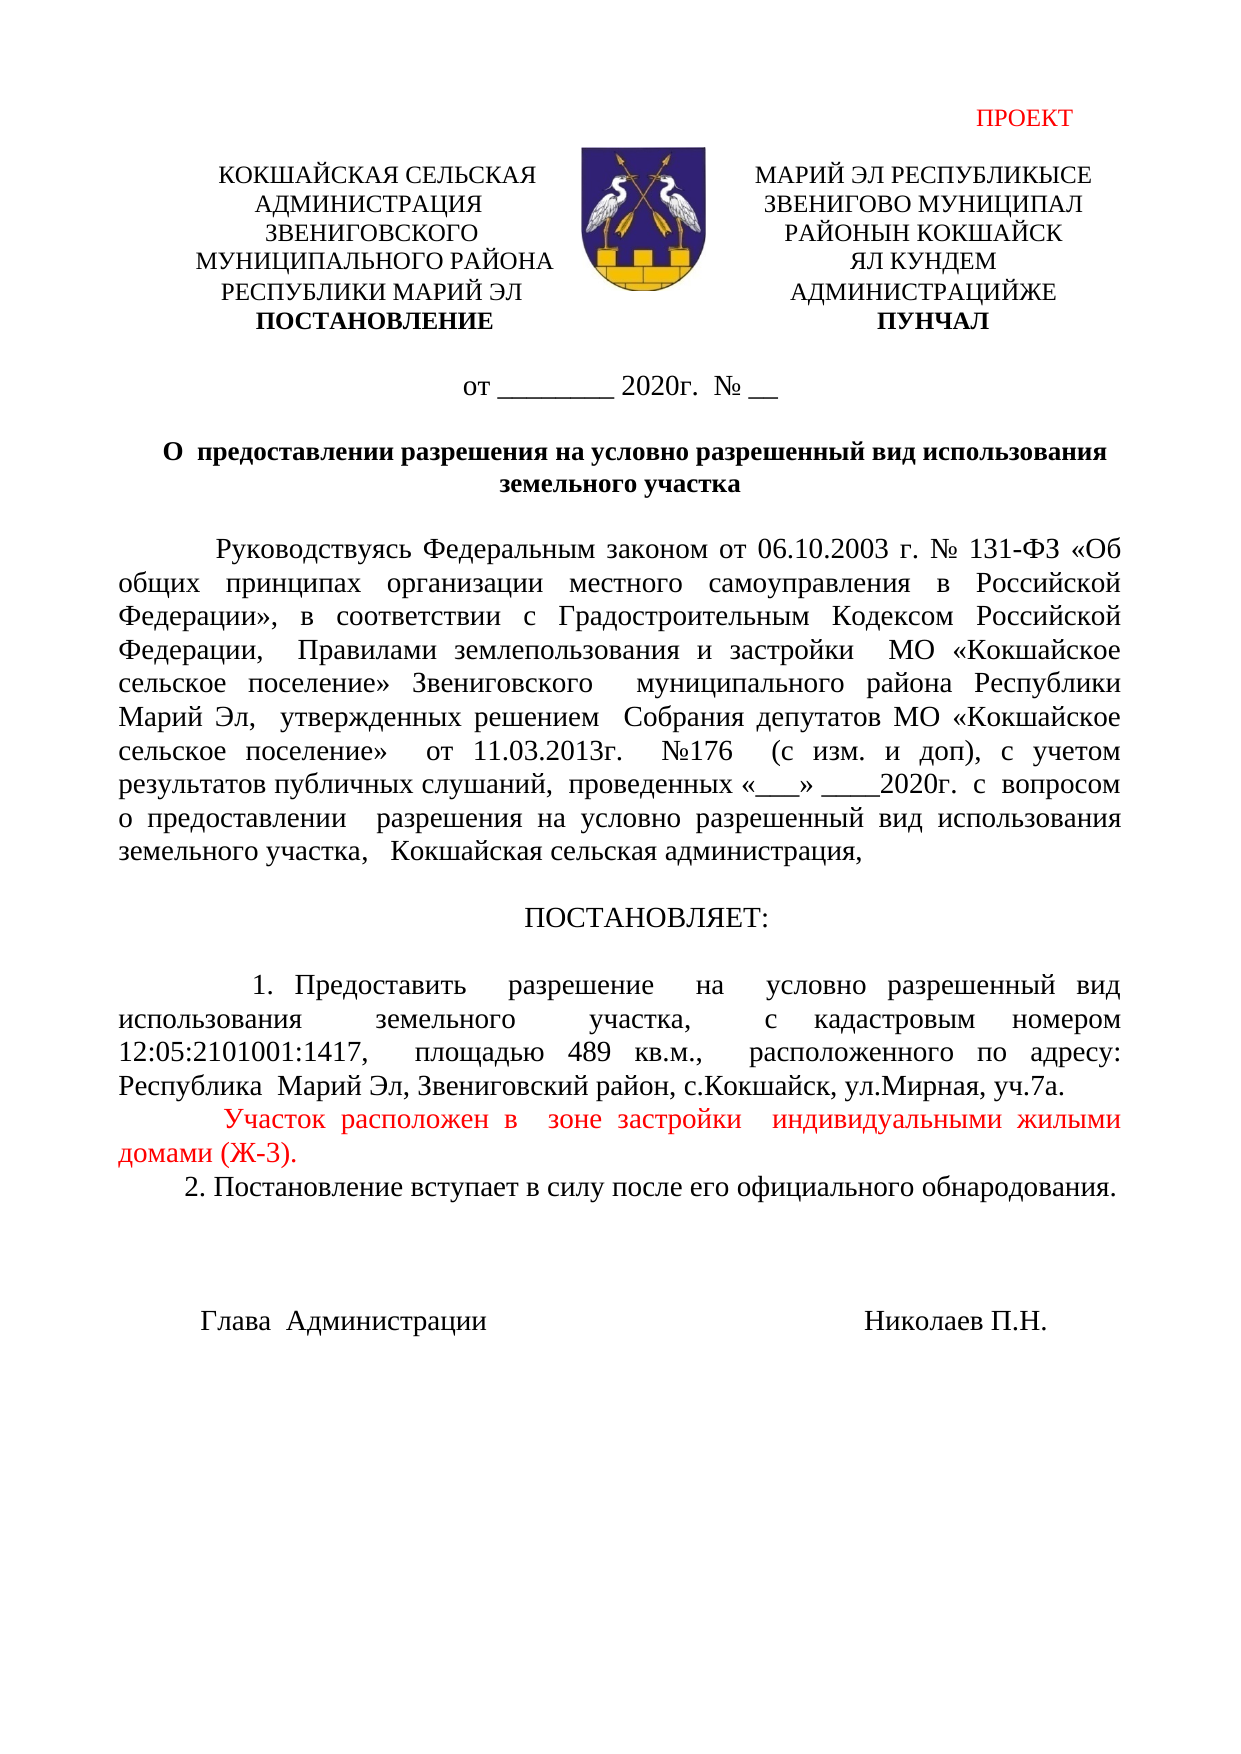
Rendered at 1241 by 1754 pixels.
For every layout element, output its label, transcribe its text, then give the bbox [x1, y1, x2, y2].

text РЕСПУБЛИКИ МАРИЙ ЭЛ АДМИНИСТРАЦИЙЖЕ [118, 277, 1122, 306]
text МУНИЦИПАЛЬНОГО РАЙОНА ЯЛ КУНДЕМ [118, 246, 581, 275]
text Глава Администрации Николаев П.Н. [118, 1303, 1122, 1336]
text МУНИЦИПАЛЬНОГО РАЙОНА ЯЛ КУНДЕМ [706, 246, 1122, 275]
text ПОСТАНОВЛЕНИЕ ПУНЧАЛ [118, 306, 1122, 335]
text ПРОЕКТ [118, 103, 1122, 131]
picture [581, 147, 706, 288]
text Руководствуясь Федеральным законом от 06.10.2003 г. № 131-ФЗ «Об общих принципах организации местного самоуправления в Российской Федерации», в соответствии с Градостроительным Кодексом Российской Федерации, Правилами землепользования и застройки МО «Кокшайское сельское поселение» Звениговского муниципального района Республики Марий Эл, утвержденных решением Собрания депутатов МО «Кокшайское сельское поселение» от 11.03.2013г. №176 (с изм. и доп), с учетом результатов публичных слушаний, проведенных «___» ____2020г. с вопросом о предоставлении разрешения на условно разрешенный вид использования земельного участка, Кокшайская сельская администрация, [118, 531, 1122, 867]
text АДМИНИСТРАЦИЯ ЗВЕНИГОВО МУНИЦИПАЛ [118, 189, 581, 218]
text КОКШАЙСКАЯ СЕЛЬСКАЯ МАРИЙ ЭЛ РЕСПУБЛИКЫСЕ [118, 160, 581, 189]
text Участок расположен в зоне застройки индивидуальными жилыми домами (Ж-3). [118, 1102, 1122, 1169]
text ЗВЕНИГОВСКОГО РАЙОНЫН КОКШАЙСК [118, 218, 581, 246]
text ПОСТАНОВЛЯЕТ: [118, 900, 1122, 934]
text КОКШАЙСКАЯ СЕЛЬСКАЯ МАРИЙ ЭЛ РЕСПУБЛИКЫСЕ [706, 160, 1122, 189]
text ЗВЕНИГОВСКОГО РАЙОНЫН КОКШАЙСК [706, 218, 1122, 246]
text О предоставлении разрешения на условно разрешенный вид использования земельного участка [118, 436, 1122, 498]
text от ________ 2020г. № __ [118, 368, 1122, 402]
text 1. Предоставить разрешение на условно разрешенный вид использования земельного участка, с кадастровым номером 12:05:2101001:1417, площадью 489 кв.м., расположенного по адресу: Республика Марий Эл, Звениговский район, с.Кокшайск, ул.Мирная, уч.7а. [118, 967, 1122, 1102]
text АДМИНИСТРАЦИЯ ЗВЕНИГОВО МУНИЦИПАЛ [706, 189, 1122, 218]
text 2. Постановление вступает в силу после его официального обнародования. [148, 1169, 1122, 1202]
